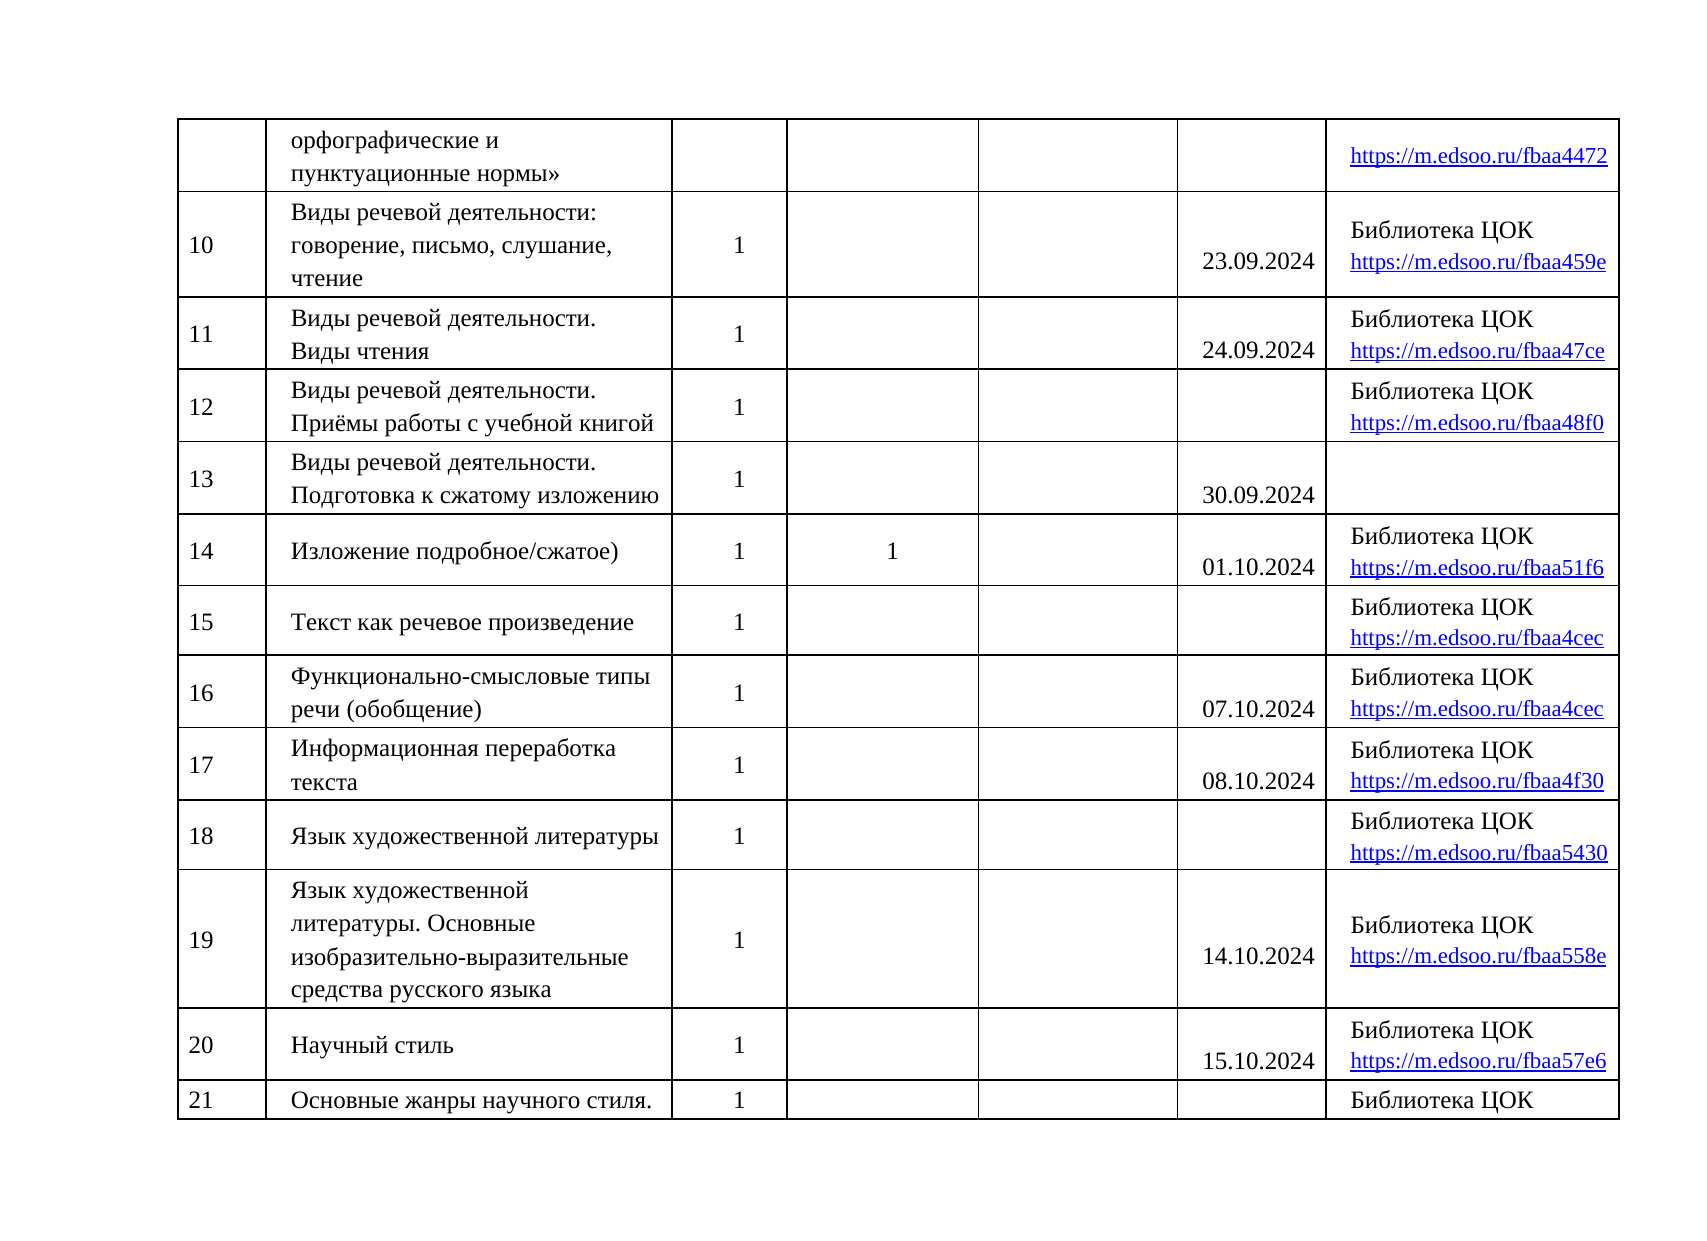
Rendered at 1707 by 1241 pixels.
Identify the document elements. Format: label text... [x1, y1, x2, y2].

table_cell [267, 1081, 671, 1118]
table_cell Виды речевой деятельности. Виды чтения [267, 298, 671, 368]
table_cell 15 [179, 586, 265, 654]
table_cell 18 [179, 801, 265, 869]
table_cell Библиотека ЦОК https://m.edsoo.ru/fbaa51f6 [1327, 515, 1618, 585]
table_cell Библиотека ЦОК https://m.edsoo.ru/fbaa57e6 [1327, 1009, 1618, 1079]
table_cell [1327, 1081, 1618, 1118]
table_cell 17 [179, 728, 265, 799]
table_cell 1 [673, 192, 786, 296]
table_cell [979, 870, 1177, 1007]
table_cell Библиотека ЦОК https://m.edsoo.ru/fbaa47ce [1327, 298, 1618, 368]
table_cell [788, 370, 978, 441]
table_cell 1 [673, 801, 786, 869]
table_cell Виды речевой деятельности. Приёмы работы с учебной книгой [267, 370, 671, 441]
table_cell 19 [179, 870, 265, 1007]
table_cell Текст как речевое произведение [267, 586, 671, 654]
table_cell [979, 442, 1177, 513]
table_cell 23.09.2024 [1178, 192, 1325, 296]
table_cell [788, 870, 978, 1007]
table_cell [788, 1009, 978, 1079]
table_cell Язык художественной литературы [267, 801, 671, 869]
table_cell [788, 728, 978, 799]
table_cell 1 [673, 586, 786, 654]
table_cell 1 [673, 370, 786, 441]
table_cell [979, 1009, 1177, 1079]
table_cell [979, 801, 1177, 869]
table_cell Изложение подробное/сжатое) [267, 515, 671, 585]
table_cell [1178, 120, 1325, 191]
table_cell 1 [673, 442, 786, 513]
table_cell 1 [673, 515, 786, 585]
table_cell 14 [179, 515, 265, 585]
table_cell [1327, 120, 1618, 191]
table_cell 24.09.2024 [1178, 298, 1325, 368]
table_cell 11 [179, 298, 265, 368]
table_cell [979, 192, 1177, 296]
table_cell [788, 586, 978, 654]
table_cell 1 [673, 298, 786, 368]
table_cell [788, 442, 978, 513]
table_cell Библиотека ЦОК https://m.edsoo.ru/fbaa48f0 [1327, 370, 1618, 441]
table_cell [979, 586, 1177, 654]
table_cell 1 [673, 120, 786, 191]
table_cell 10 [179, 192, 265, 296]
table_cell 16 [179, 656, 265, 727]
table_cell Библиотека ЦОК https://m.edsoo.ru/fbaa4f30 [1327, 728, 1618, 799]
table_cell 21 [179, 1081, 265, 1118]
table_cell 30.09.2024 [1178, 442, 1325, 513]
table_cell [1327, 442, 1618, 513]
table_cell [979, 1081, 1177, 1118]
table_cell [788, 192, 978, 296]
table_cell [1178, 1081, 1325, 1118]
table_cell Библиотека ЦОК https://m.edsoo.ru/fbaa459e [1327, 192, 1618, 296]
table_cell 1 [673, 656, 786, 727]
table_cell [979, 656, 1177, 727]
table_cell 1 [788, 120, 978, 191]
table_cell 08.10.2024 [1178, 728, 1325, 799]
table_cell Библиотека ЦОК https://m.edsoo.ru/fbaa5430 [1327, 801, 1618, 869]
table_cell Виды речевой деятельности. Подготовка к сжатому изложению [267, 442, 671, 513]
table_cell [979, 120, 1177, 191]
table_cell Виды речевой деятельности: говорение, письмо, слушание, чтение [267, 192, 671, 296]
table_cell [788, 298, 978, 368]
table_cell [979, 515, 1177, 585]
table_cell Язык художественной литературы. Основные изобразительно-выразительные средства русского языка [267, 870, 671, 1007]
table_cell Библиотека ЦОК https://m.edsoo.ru/fbaa4cec [1327, 656, 1618, 727]
table_cell [1178, 586, 1325, 654]
table_cell Информационная переработка текста [267, 728, 671, 799]
table_cell [1178, 801, 1325, 869]
table_cell 1 [673, 870, 786, 1007]
table_cell 1 [788, 515, 978, 585]
table_cell Библиотека ЦОК https://m.edsoo.ru/fbaa558e [1327, 870, 1618, 1007]
table_cell [979, 728, 1177, 799]
table_cell [1178, 370, 1325, 441]
table_cell Библиотека ЦОК https://m.edsoo.ru/fbaa4cec [1327, 586, 1618, 654]
table_cell 14.10.2024 [1178, 870, 1325, 1007]
table_cell 12 [179, 370, 265, 441]
table_cell 15.10.2024 [1178, 1009, 1325, 1079]
table_cell 01.10.2024 [1178, 515, 1325, 585]
table_cell 1 [673, 728, 786, 799]
table_cell [788, 801, 978, 869]
table_cell 07.10.2024 [1178, 656, 1325, 727]
table_cell [788, 1081, 978, 1118]
table_cell 20 [179, 1009, 265, 1079]
table_cell 1 [673, 1009, 786, 1079]
table_cell [979, 370, 1177, 441]
table_cell 13 [179, 442, 265, 513]
table_cell Научный стиль [267, 1009, 671, 1079]
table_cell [267, 120, 671, 191]
table_cell Функционально-смысловые типы речи (обобщение) [267, 656, 671, 727]
table_cell [979, 298, 1177, 368]
table_cell 9 [179, 120, 265, 191]
table_cell [788, 656, 978, 727]
table_cell 1 [673, 1081, 786, 1118]
